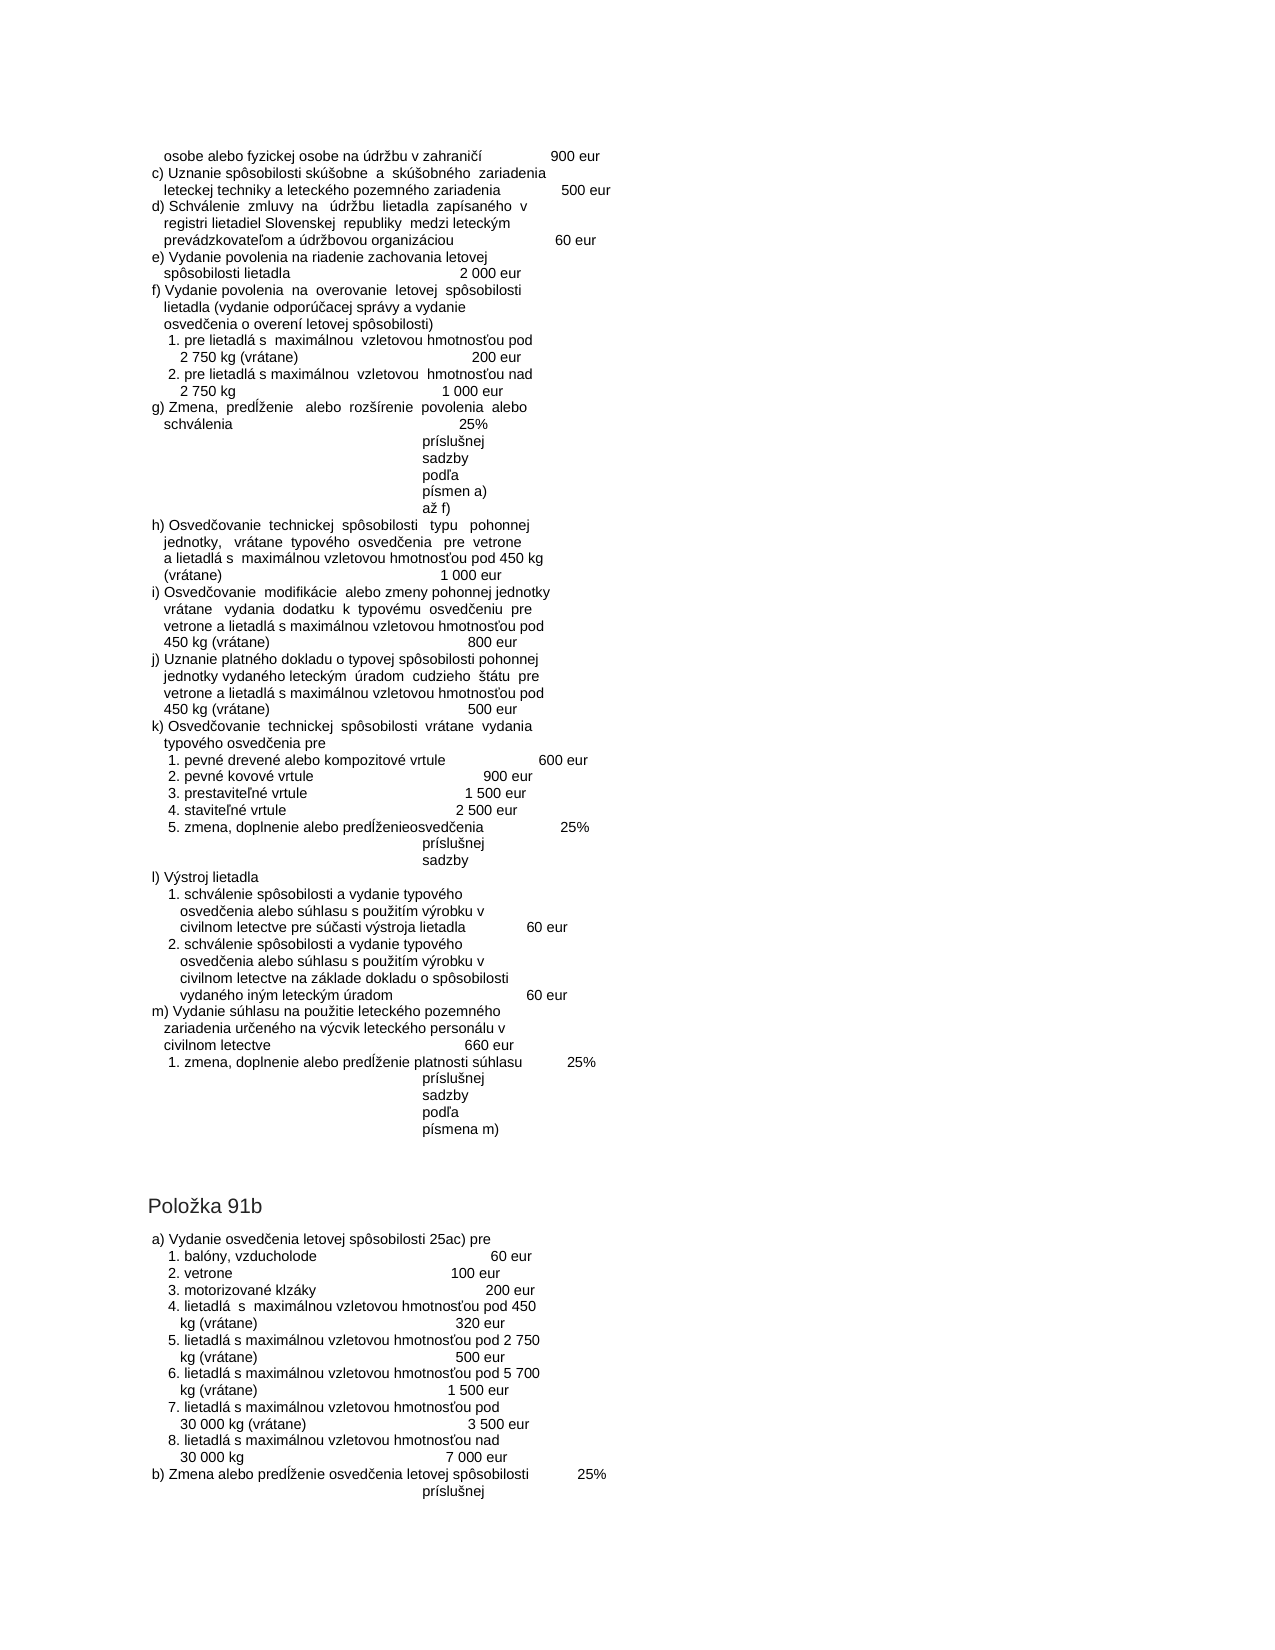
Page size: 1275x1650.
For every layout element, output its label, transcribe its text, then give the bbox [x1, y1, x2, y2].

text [148, 148, 1127, 1137]
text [148, 1231, 1127, 1499]
text Položka 91b [148, 1194, 1127, 1218]
